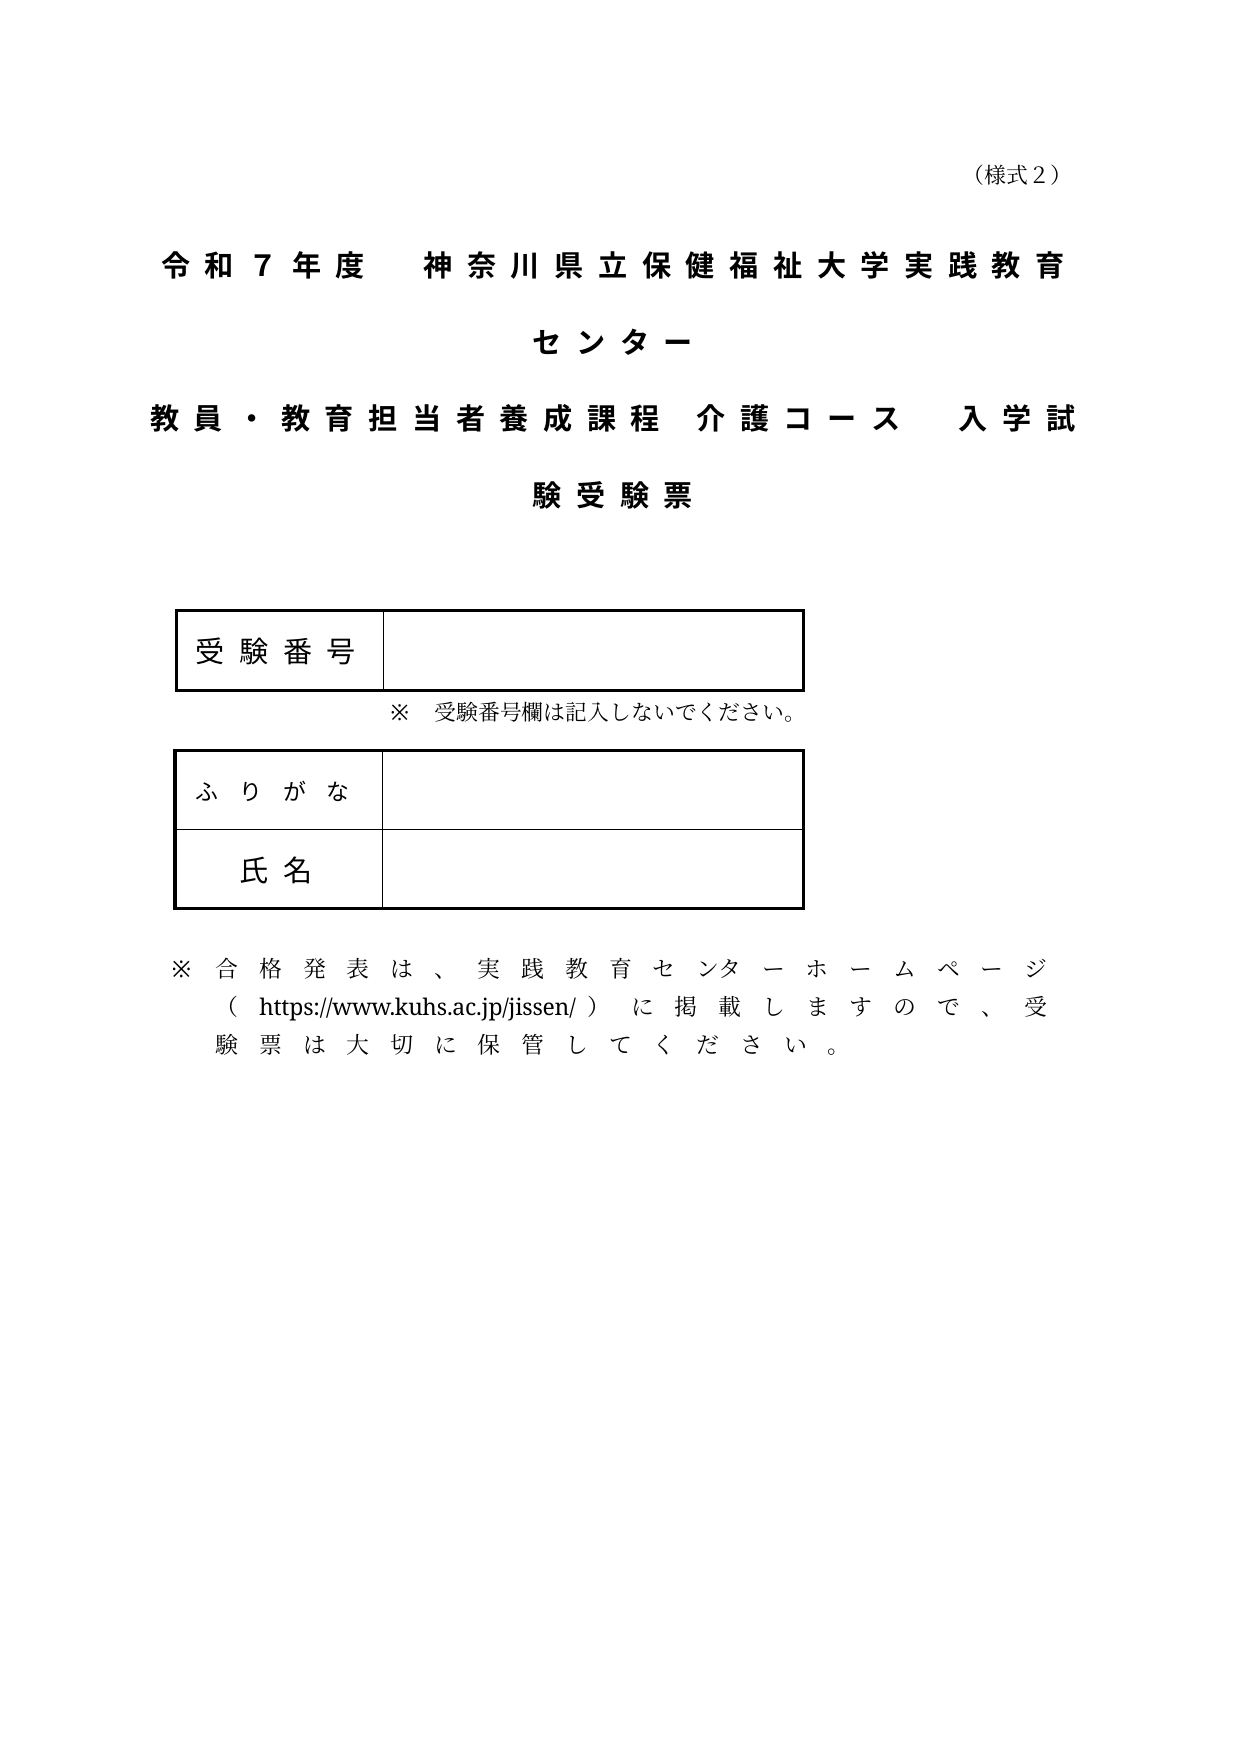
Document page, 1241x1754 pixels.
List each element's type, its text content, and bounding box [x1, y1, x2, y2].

text 教員・教育担当者養成課程 介護コース 入学試験受験票 [150, 379, 1090, 532]
table_header [384, 612, 802, 688]
table_cell 氏名 [177, 830, 382, 907]
text ※ 合格発表は、実践教育センターホームページ（https://www.kuhs.ac.jp/jissen/）に掲載しますので、受験票は大切に保管してください。 [165, 948, 1090, 1063]
table_header 受験番号 [178, 612, 383, 688]
text ※ 受験番号欄は記入しないでください。 [150, 692, 1090, 730]
table_header [383, 752, 802, 829]
table_header ふりがな [177, 752, 382, 829]
table_cell [383, 830, 802, 907]
text 令和７年度 神奈川県立保健福祉大学実践教育センター [150, 225, 1090, 379]
